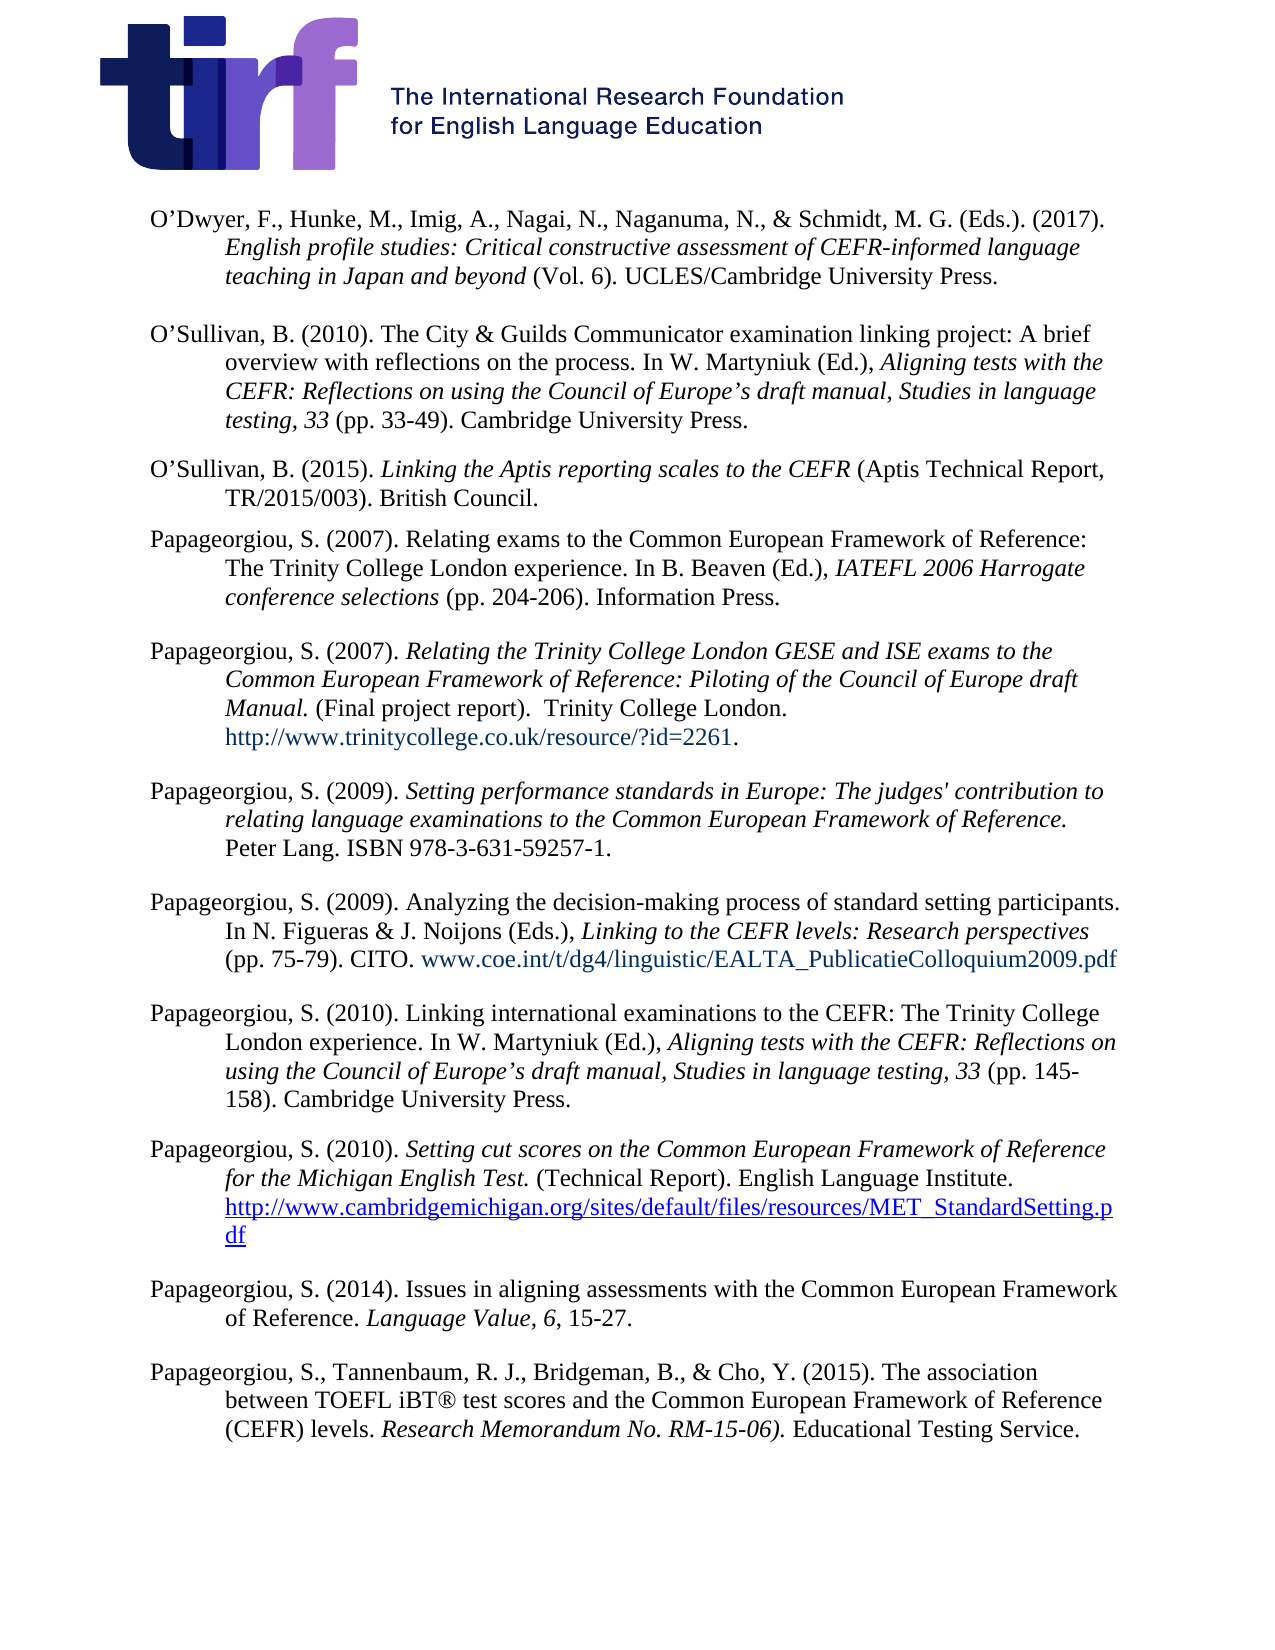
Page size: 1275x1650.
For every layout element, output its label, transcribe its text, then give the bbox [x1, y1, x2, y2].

text Papageorgiou, S., Tannenbaum, R. J., Bridgeman, B., & Cho, Y. (2015). The association between TOEFL iBT® test scores and the Common European Framework of Reference (CEFR) levels. Research Memorandum No. RM-15-06). Educational Testing Service. [150, 1357, 1125, 1443]
text Papageorgiou, S. (2010). Setting cut scores on the Common European Framework of Reference for the Michigan English Test. (Technical Report). English Language Institute. http://www.cambridgemichigan.org/sites/default/files/resources/MET_StandardSetting.pdf [150, 1134, 1125, 1249]
picture [100, 16, 852, 170]
text O’Sullivan, B. (2010). The City & Guilds Communicator examination linking project: A brief overview with reflections on the process. In W. Martyniuk (Ed.), Aligning tests with the CEFR: Reflections on using the Council of Europe’s draft manual, Studies in language testing, 33 (pp. 33-49). Cambridge University Press. [150, 319, 1125, 434]
text O’Sullivan, B. (2015). Linking the Aptis reporting scales to the CEFR (Aptis Technical Report, TR/2015/003). British Council. [150, 454, 1125, 512]
text Papageorgiou, S. (2010). Linking international examinations to the CEFR: The Trinity College London experience. In W. Martyniuk (Ed.), Aligning tests with the CEFR: Reflections on using the Council of Europe’s draft manual, Studies in language testing, 33 (pp. 145-158). Cambridge University Press. [150, 998, 1125, 1113]
text Papageorgiou, S. (2009). Setting performance standards in Europe: The judges' contribution to relating language examinations to the Common European Framework of Reference. Peter Lang. ISBN 978-3-631-59257-1. [150, 776, 1125, 862]
text O’Dwyer, F., Hunke, M., Imig, A., Nagai, N., Naganuma, N., & Schmidt, M. G. (Eds.). (2017). English profile studies: Critical constructive assessment of CEFR-informed language teaching in Japan and beyond (Vol. 6). UCLES/Cambridge University Press. [150, 204, 1125, 290]
text Papageorgiou, S. (2009). Analyzing the decision-making process of standard setting participants. In N. Figueras & J. Noijons (Eds.), Linking to the CEFR levels: Research perspectives (pp. 75-79). CITO. www.coe.int/t/dg4/linguistic/EALTA_PublicatieColloquium2009.pdf [150, 887, 1125, 973]
text Papageorgiou, S. (2014). Issues in aligning assessments with the Common European Framework of Reference. Language Value, 6, 15-27. [150, 1274, 1125, 1332]
text Papageorgiou, S. (2007). Relating exams to the Common European Framework of Reference: The Trinity College London experience. In B. Beaven (Ed.), IATEFL 2006 Harrogate conference selections (pp. 204-206). Information Press. [150, 524, 1125, 611]
text Papageorgiou, S. (2007). Relating the Trinity College London GESE and ISE exams to the Common European Framework of Reference: Piloting of the Council of Europe draft Manual. (Final project report). Trinity College London. http://www.trinitycollege.co.uk/resource/?id=2261. [150, 636, 1125, 751]
